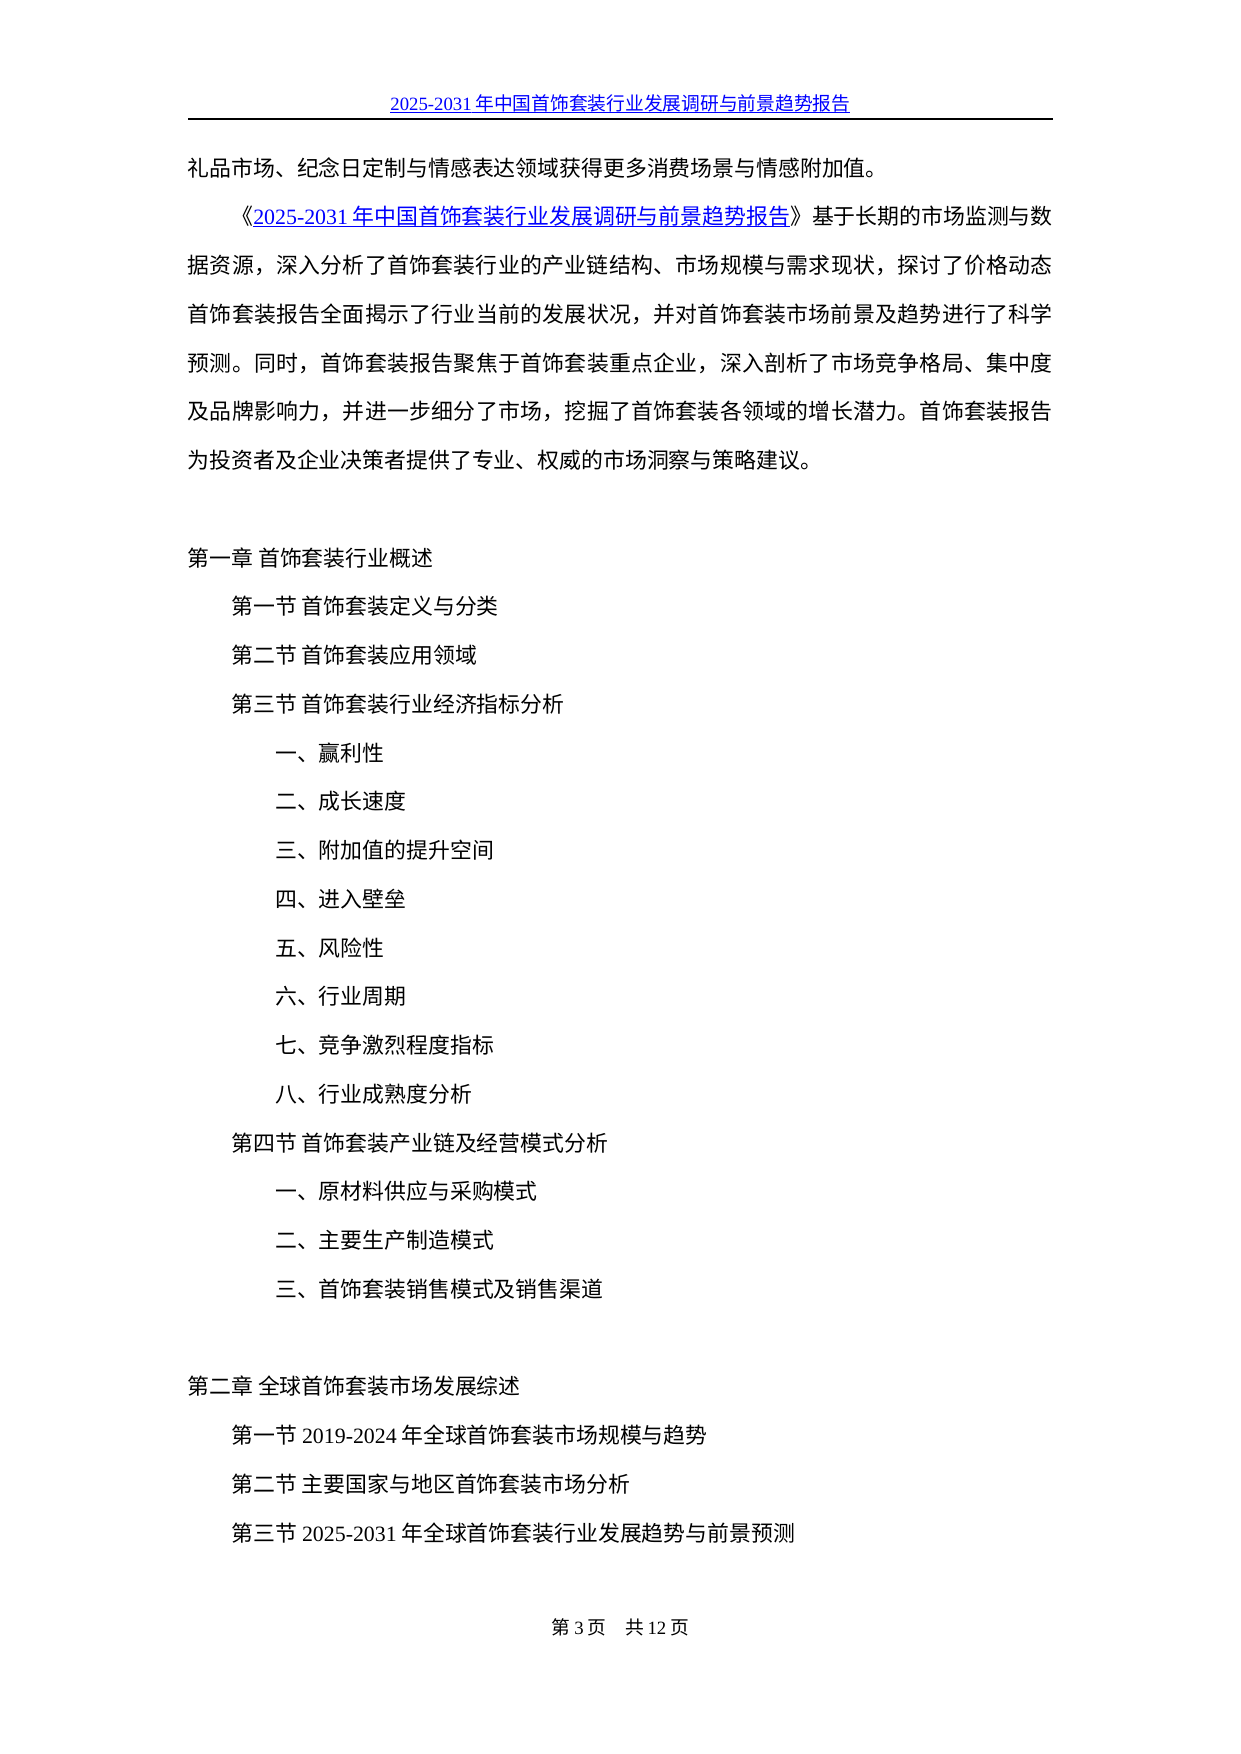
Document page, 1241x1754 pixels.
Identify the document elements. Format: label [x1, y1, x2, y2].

text [187, 150, 1053, 1548]
